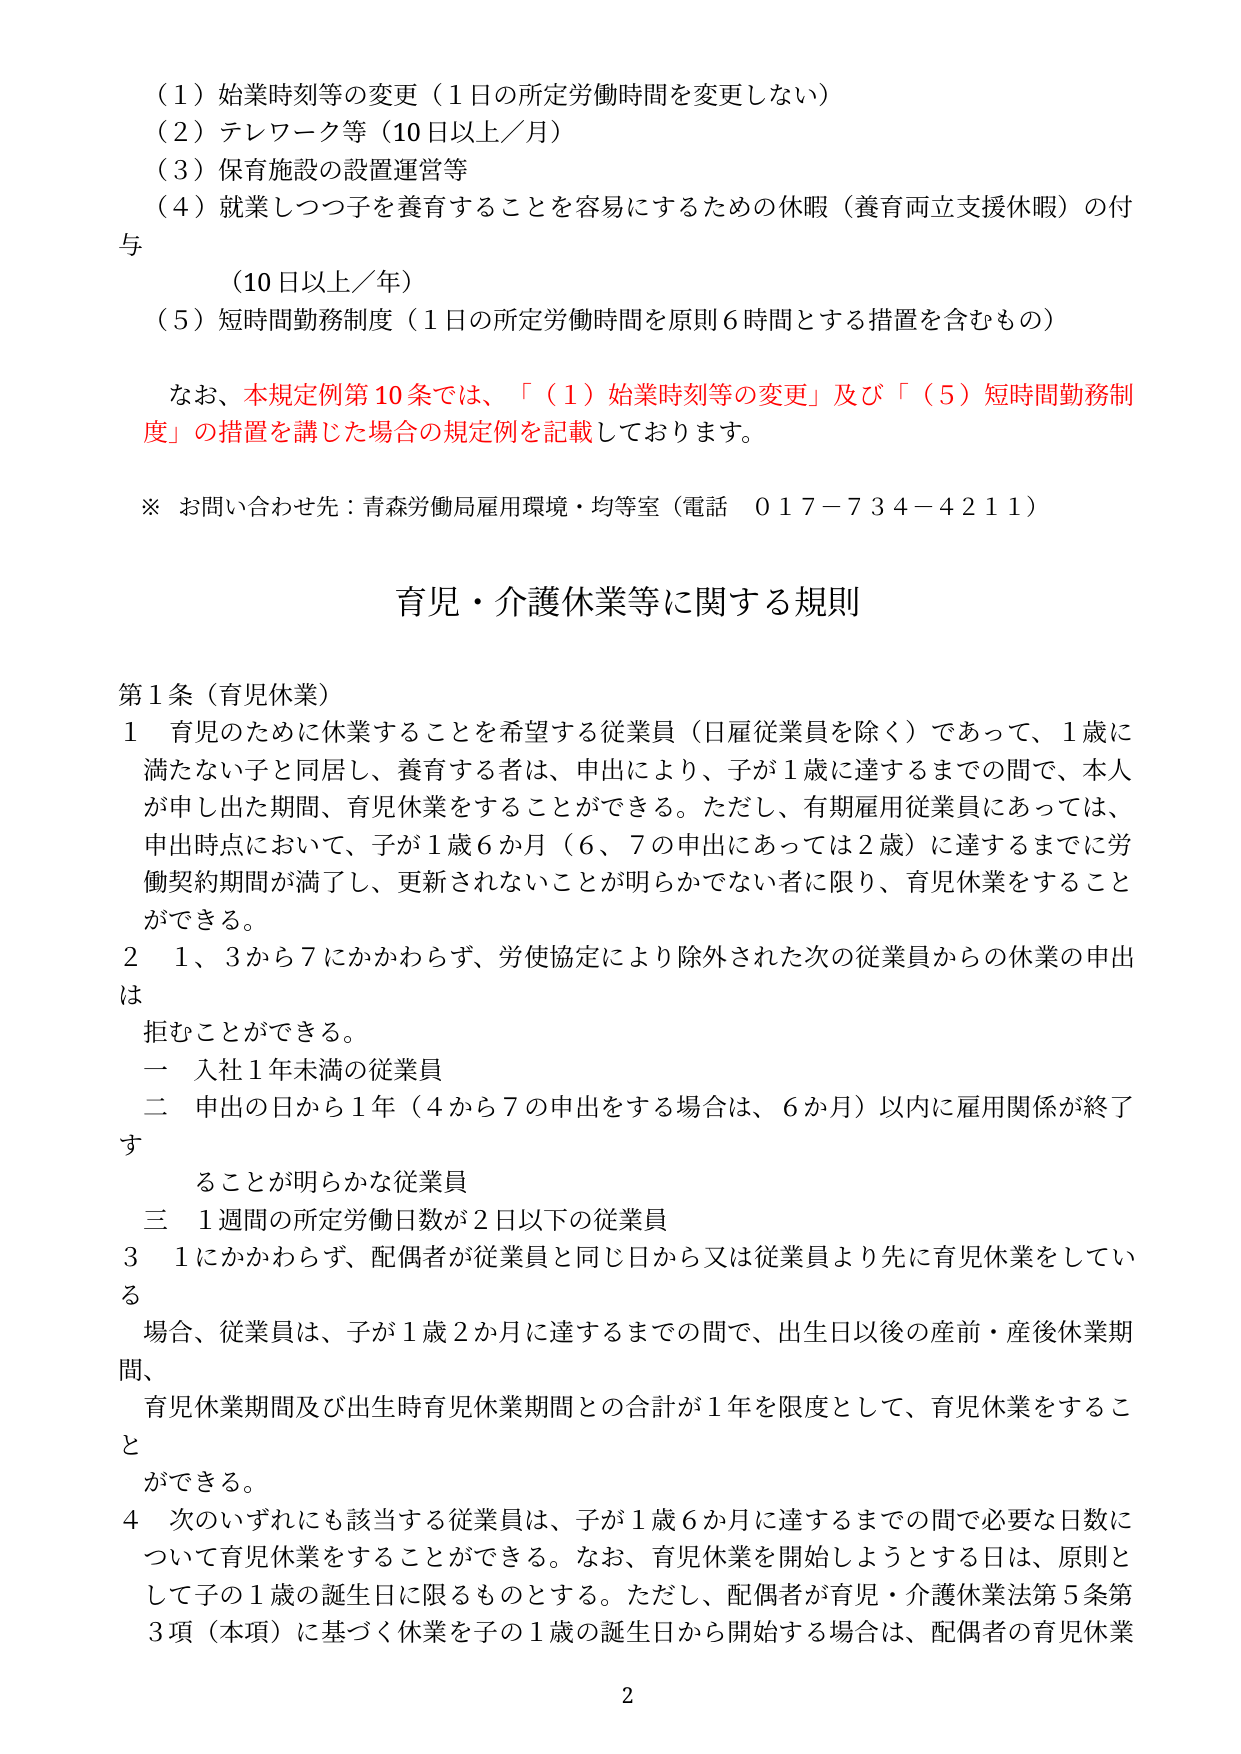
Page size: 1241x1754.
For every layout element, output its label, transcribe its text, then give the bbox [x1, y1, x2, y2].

text １ 育児のために休業することを希望する従業員（日雇従業員を除く）であって、１歳に満たない子と同居し、養育する者は、申出により、子が１歳に達するまでの間で、本人が申し出た期間、育児休業をすることができる。ただし、有期雇用従業員にあっては、申出時点において、子が１歳６か月（６、７の申出にあっては２歳）に達するまでに労働契約期間が満了し、更新されないことが明らかでない者に限り、育児休業をすることができる。 [118, 712, 1137, 937]
text 第１条（育児休業） [118, 675, 1137, 712]
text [118, 1500, 1137, 1650]
text 育児・介護休業等に関する規則 [118, 562, 1137, 637]
text 三 １週間の所定労働日数が２日以下の従業員 [118, 1200, 1137, 1237]
text 場合、従業員は、子が１歳２か月に達するまでの間で、出生日以後の産前・産後休業期間、 [118, 1312, 1137, 1387]
text （１）始業時刻等の変更（１日の所定労働時間を変更しない） [118, 75, 1137, 112]
text ができる。 [118, 1462, 1137, 1500]
text ２ １、３から７にかかわらず、労使協定により除外された次の従業員からの休業の申出は [118, 937, 1137, 1012]
text 二 申出の日から１年（４から７の申出をする場合は、６か月）以内に雇用関係が終了す [118, 1087, 1137, 1162]
text 拒むことができる。 [118, 1012, 1137, 1050]
text 育児休業期間及び出生時育児休業期間との合計が１年を限度として、育児休業をすること [118, 1387, 1137, 1462]
text （５）短時間勤務制度（１日の所定労働時間を原則６時間とする措置を含むもの） [118, 300, 1137, 337]
text （４）就業しつつ子を養育することを容易にするための休暇（養育両立支援休暇）の付与 [118, 187, 1137, 262]
text なお、本規定例第10条では、「（１）始業時刻等の変更」及び「（５）短時間勤務制度」の措置を講じた場合の規定例を記載しております。 [143, 375, 1137, 450]
text （10日以上／年） [118, 262, 1137, 300]
text （２）テレワーク等（10日以上／月） [118, 112, 1137, 150]
text ることが明らかな従業員 [118, 1162, 1137, 1200]
text ３ １にかかわらず、配偶者が従業員と同じ日から又は従業員より先に育児休業をしている [118, 1237, 1137, 1312]
list お問い合わせ先：青森労働局雇用環境・均等室（電話 ０１７－７３４－４２１１） [141, 487, 1137, 525]
text （３）保育施設の設置運営等 [118, 150, 1137, 187]
text 一 入社１年未満の従業員 [118, 1050, 1137, 1087]
